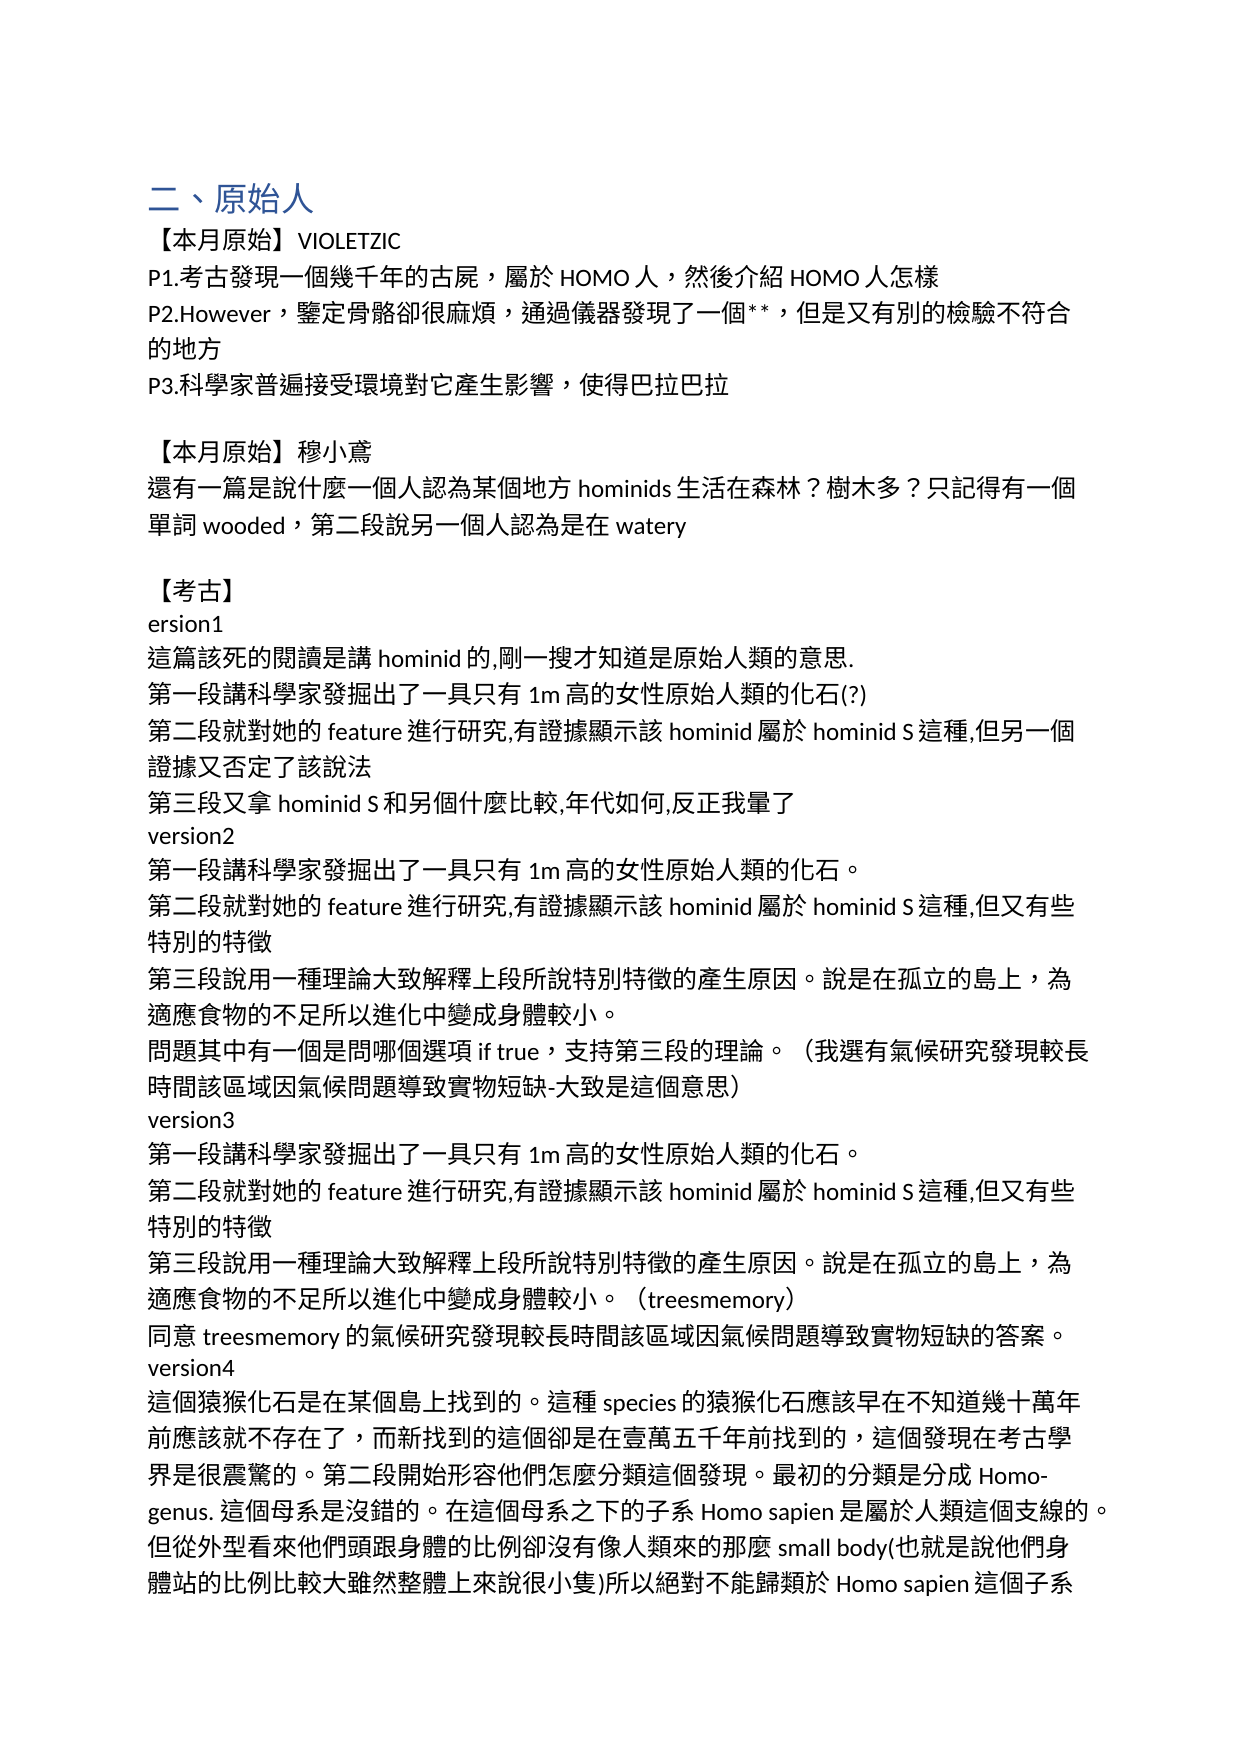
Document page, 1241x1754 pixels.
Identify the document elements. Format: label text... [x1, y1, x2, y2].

text 這篇該死的閱讀是講hominid的,剛一搜才知道是原始人類的意思. [148, 639, 1093, 675]
text 第一段講科學家發掘出了一具只有1m高的女性原始人類的化石。 [148, 850, 1093, 887]
text ersion1 [148, 608, 1093, 639]
text 問題其中有一個是問哪個選項if true，支持第三段的理論。（我選有氣候研究發現較長時間該區域因氣候問題導致實物短缺-大致是這個意思） [148, 1032, 1093, 1104]
text 第一段講科學家發掘出了一具只有1m高的女性原始人類的化石。 [148, 1135, 1093, 1171]
text 【考古】 [148, 572, 1093, 608]
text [148, 1383, 1093, 1600]
text 第二段就對她的feature進行研究,有證據顯示該hominid屬於hominid S這種,但又有些特別的特徵 [148, 887, 1093, 959]
text P3.科學家普遍接受環境對它產生影響，使得巴拉巴拉 [148, 366, 1093, 402]
subtitle 二、原始人 [148, 173, 1093, 221]
text 第三段又拿hominid S和另個什麼比較,年代如何,反正我暈了 [148, 784, 1093, 820]
text 第三段說用一種理論大致解釋上段所說特別特徵的產生原因。說是在孤立的島上，為適應食物的不足所以進化中變成身體較小。（treesmemory） [148, 1243, 1093, 1316]
text 第二段就對她的feature進行研究,有證據顯示該hominid屬於hominid S這種,但又有些特別的特徵 [148, 1171, 1093, 1243]
text 第三段說用一種理論大致解釋上段所說特別特徵的產生原因。說是在孤立的島上，為適應食物的不足所以進化中變成身體較小。 [148, 959, 1093, 1032]
text 同意treesmemory的氣候研究發現較長時間該區域因氣候問題導致實物短缺的答案。 [148, 1316, 1093, 1352]
text 第二段就對她的feature進行研究,有證據顯示該hominid屬於hominid S這種,但另一個證據又否定了該說法 [148, 711, 1093, 784]
text P1.考古發現一個幾千年的古屍，屬於HOMO人，然後介紹HOMO人怎樣 [148, 257, 1093, 293]
text 還有一篇是說什麼一個人認為某個地方hominids生活在森林？樹木多？只記得有一個單詞wooded，第二段說另一個人認為是在watery [148, 469, 1093, 541]
text P2.However，鑒定骨骼卻很麻煩，通過儀器發現了一個**，但是又有別的檢驗不符合的地方 [148, 293, 1093, 366]
text version2 [148, 820, 1093, 850]
text version4 [148, 1352, 1093, 1383]
text 【本月原始】VIOLETZIC [148, 221, 1093, 257]
text 第一段講科學家發掘出了一具只有1m高的女性原始人類的化石(?) [148, 675, 1093, 711]
text 【本月原始】穆小鳶 [148, 433, 1093, 469]
text version3 [148, 1104, 1093, 1135]
